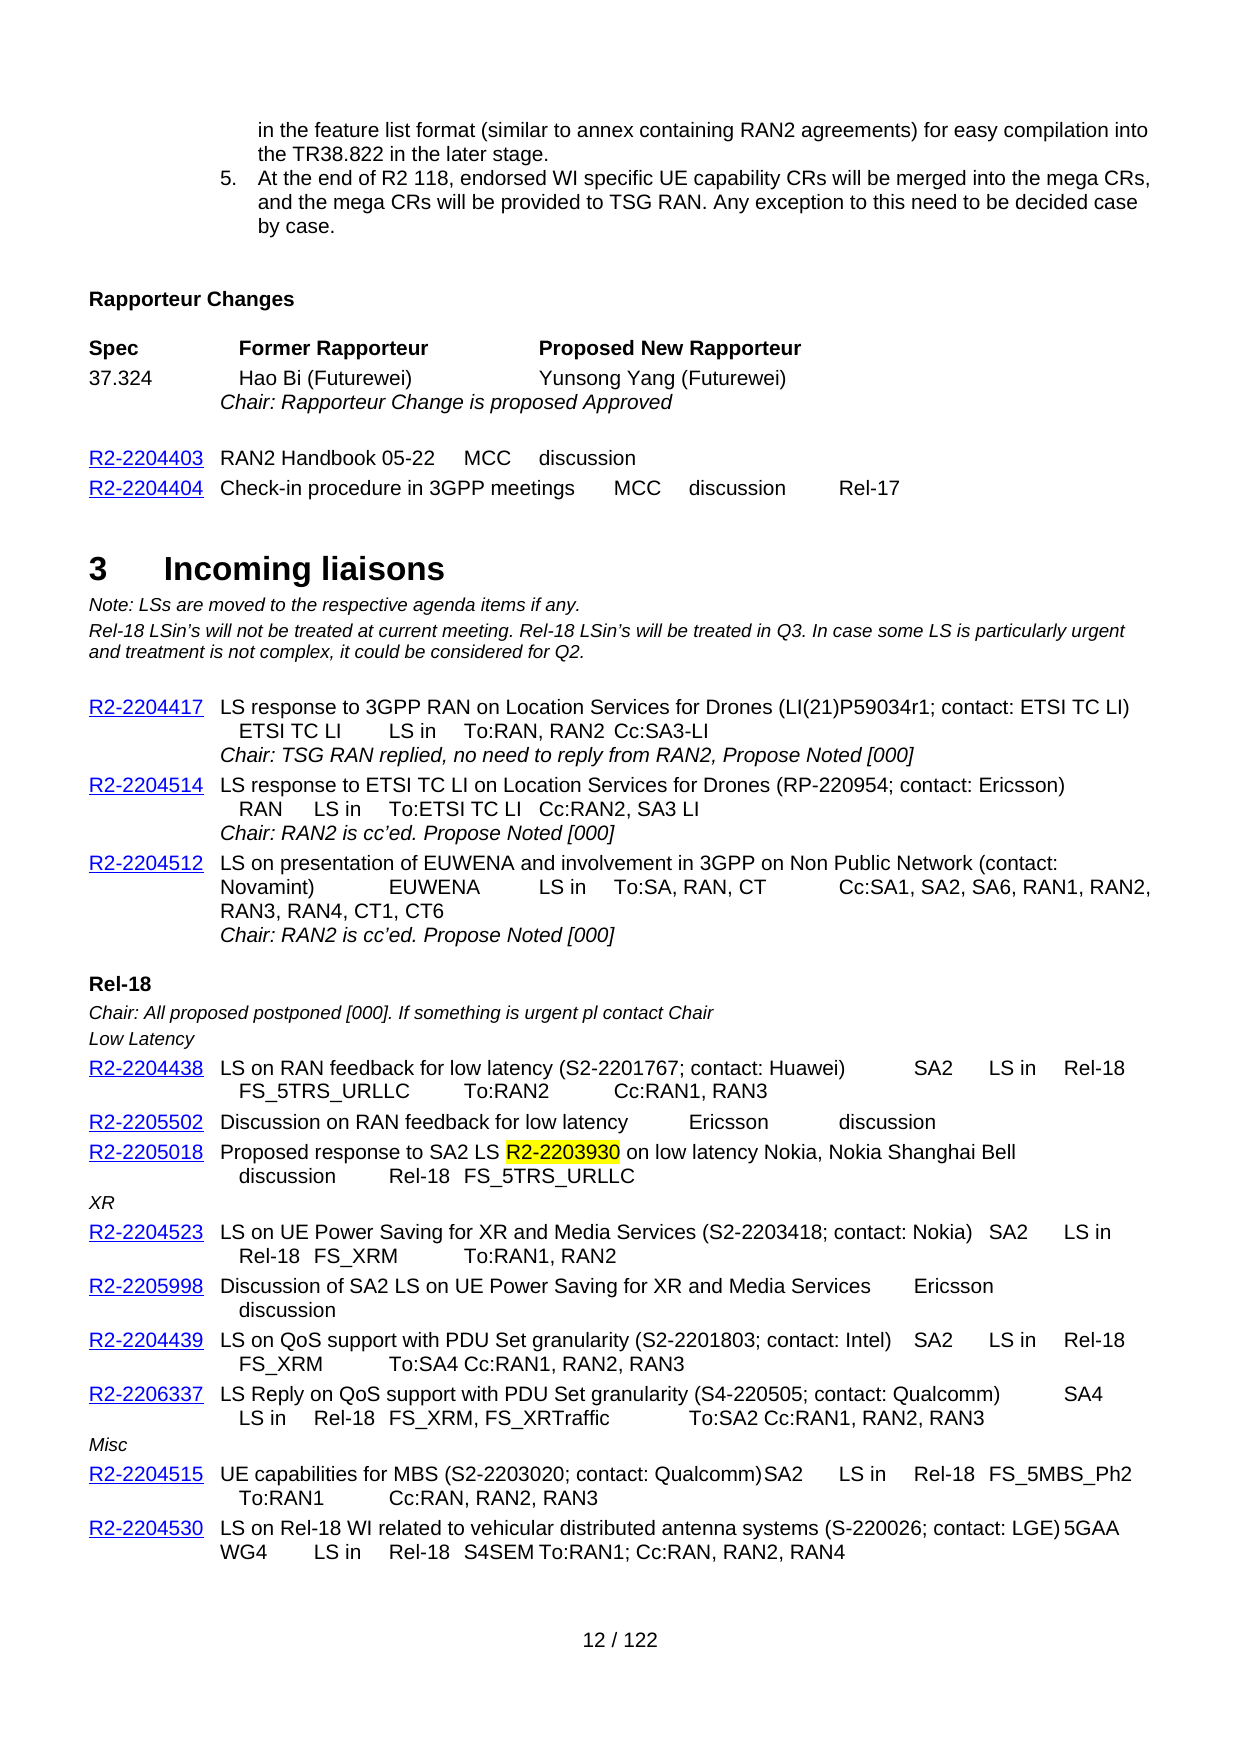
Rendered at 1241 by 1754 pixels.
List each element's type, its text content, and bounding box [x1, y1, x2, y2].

title R2-2204530 LS on Rel-18 WI related to vehicular distributed antenna systems (S-220026; contact: LGE) 5GAA WG4 LS in Rel-18 S4SEM To:RAN1; Cc:RAN, RAN2, RAN4 [89, 1516, 1152, 1564]
subtitle 3 Incoming liaisons [89, 549, 1152, 587]
subtitle Spec Former Rapporteur Proposed New Rapporteur [89, 336, 1152, 360]
text XR [89, 1192, 1152, 1213]
title R2-2204404 Check-in procedure in 3GPP meetings MCC discussion Rel-17 [89, 476, 1152, 500]
title R2-2204438 LS on RAN feedback for low latency (S2-2201767; contact: Huawei) SA2 LS in Rel-18 FS_5TRS_URLLC To:RAN2 Cc:RAN1, RAN3 [89, 1055, 1152, 1103]
text 5. At the end of R2 118, endorsed WI specific UE capability CRs will be merged into the mega CRs, and the mega CRs will be provided to TSG RAN. Any exception to this need to be decided case by case. [220, 166, 1152, 238]
text Chair: Rapporteur Change is proposed Approved [220, 390, 1152, 414]
title R2-2206337 LS Reply on QoS support with PDU Set granularity (S4-220505; contact: Qualcomm) SA4 LS in Rel-18 FS_XRM, FS_XRTraffic To:SA2 Cc:RAN1, RAN2, RAN3 [89, 1382, 1152, 1430]
text Misc [89, 1434, 1152, 1456]
text Note: LSs are moved to the respective agenda items if any. [89, 594, 1152, 615]
title R2-2204512 LS on presentation of EUWENA and involvement in 3GPP on Non Public Network (contact: Novamint) EUWENA LS in To:SA, RAN, CT Cc:SA1, SA2, SA6, RAN1, RAN2, RAN3, RAN4, CT1, CT6 [89, 851, 1152, 923]
text Chair: RAN2 is cc’ed. Propose Noted [000] [220, 923, 1152, 947]
title R2-2204515 UE capabilities for MBS (S2-2203020; contact: Qualcomm) SA2 LS in Rel-18 FS_5MBS_Ph2 To:RAN1 Cc:RAN, RAN2, RAN3 [89, 1462, 1152, 1510]
subtitle Rapporteur Changes [89, 287, 1152, 311]
title R2-2205502 Discussion on RAN feedback for low latency Ericsson discussion [89, 1109, 1152, 1133]
text Rel-18 [89, 972, 1152, 996]
title R2-2205018 Proposed response to SA2 LS R2-2203930 on low latency Nokia, Nokia Shanghai Bell discussion Rel-18 FS_5TRS_URLLC [89, 1140, 1152, 1188]
text Chair: All proposed postponed [000]. If something is urgent pl contact Chair [89, 1002, 1152, 1023]
title R2-2205998 Discussion of SA2 LS on UE Power Saving for XR and Media Services Ericsson discussion [89, 1274, 1152, 1322]
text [220, 118, 1152, 166]
title R2-2204403 RAN2 Handbook 05-22 MCC discussion [89, 446, 1152, 470]
title R2-2204523 LS on UE Power Saving for XR and Media Services (S2-2203418; contact: Nokia) SA2 LS in Rel-18 FS_XRM To:RAN1, RAN2 [89, 1220, 1152, 1268]
title R2-2204514 LS response to ETSI TC LI on Location Services for Drones (RP-220954; contact: Ericsson) RAN LS in To:ETSI TC LI Cc:RAN2, SA3 LI [89, 773, 1152, 821]
title R2-2204417 LS response to 3GPP RAN on Location Services for Drones (LI(21)P59034r1; contact: ETSI TC LI) ETSI TC LI LS in To:RAN, RAN2 Cc:SA3-LI [89, 694, 1152, 742]
text Chair: RAN2 is cc’ed. Propose Noted [000] [220, 821, 1152, 844]
text Low Latency [89, 1028, 1152, 1049]
title 37.324 Hao Bi (Futurewei) Yunsong Yang (Futurewei) [89, 366, 1152, 390]
text Rel-18 LSin’s will not be treated at current meeting. Rel-18 LSin’s will be treated in Q3. In case some LS is particularly urgent and treatment is not complex, it could be considered for Q2. [89, 619, 1152, 663]
text Chair: TSG RAN replied, no need to reply from RAN2, Propose Noted [000] [220, 742, 1152, 766]
title R2-2204439 LS on QoS support with PDU Set granularity (S2-2201803; contact: Intel) SA2 LS in Rel-18 FS_XRM To:SA4 Cc:RAN1, RAN2, RAN3 [89, 1328, 1152, 1376]
